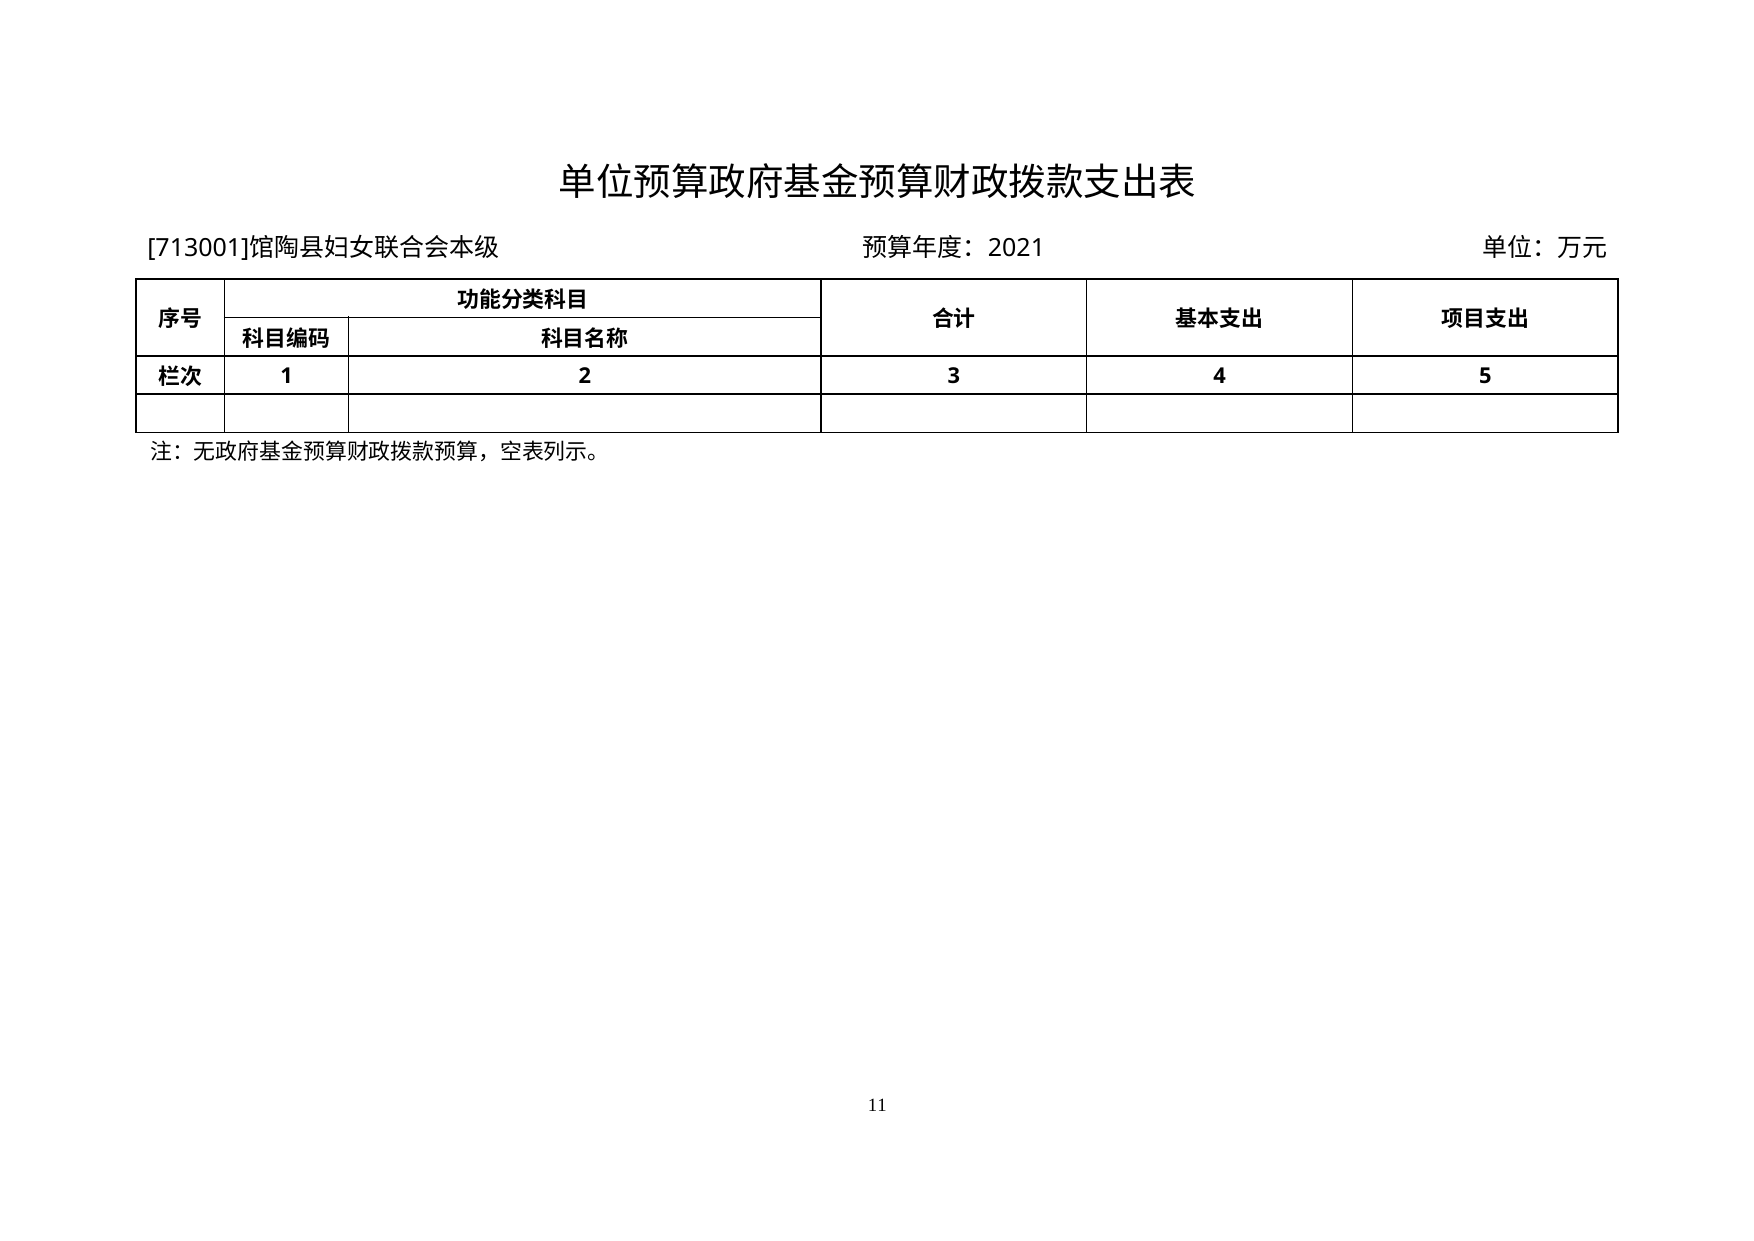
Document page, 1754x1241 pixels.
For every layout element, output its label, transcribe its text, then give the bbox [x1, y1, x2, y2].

table_header 单位：万元 [1087, 213, 1617, 278]
table_cell [349, 395, 820, 432]
table_cell 5 [1353, 357, 1617, 393]
table_cell 合计 [822, 280, 1086, 355]
table_cell 科目名称 [349, 318, 820, 355]
table_cell 序号 [137, 280, 224, 355]
table_cell [225, 395, 348, 432]
table_cell 1 [225, 357, 348, 393]
table_cell 2 [349, 357, 820, 393]
table_header [713001]馆陶县妇女联合会本级 [137, 213, 820, 278]
table_cell [137, 395, 224, 432]
text 单位预算政府基金预算财政拨款支出表 [106, 146, 1648, 211]
table_cell 项目支出 [1353, 280, 1617, 355]
table_cell [822, 395, 1086, 432]
table_cell 栏次 [137, 357, 224, 393]
table_cell [1353, 395, 1617, 432]
table_cell [1087, 395, 1352, 432]
text 注：无政府基金预算财政拨款预算，空表列示。 [106, 433, 1648, 466]
table_cell 4 [1087, 357, 1352, 393]
table_header 预算年度：2021 [822, 213, 1086, 278]
table_cell 功能分类科目 [225, 280, 820, 316]
table_cell 科目编码 [225, 318, 348, 355]
table_cell 基本支出 [1087, 280, 1352, 355]
table_cell 3 [822, 357, 1086, 393]
